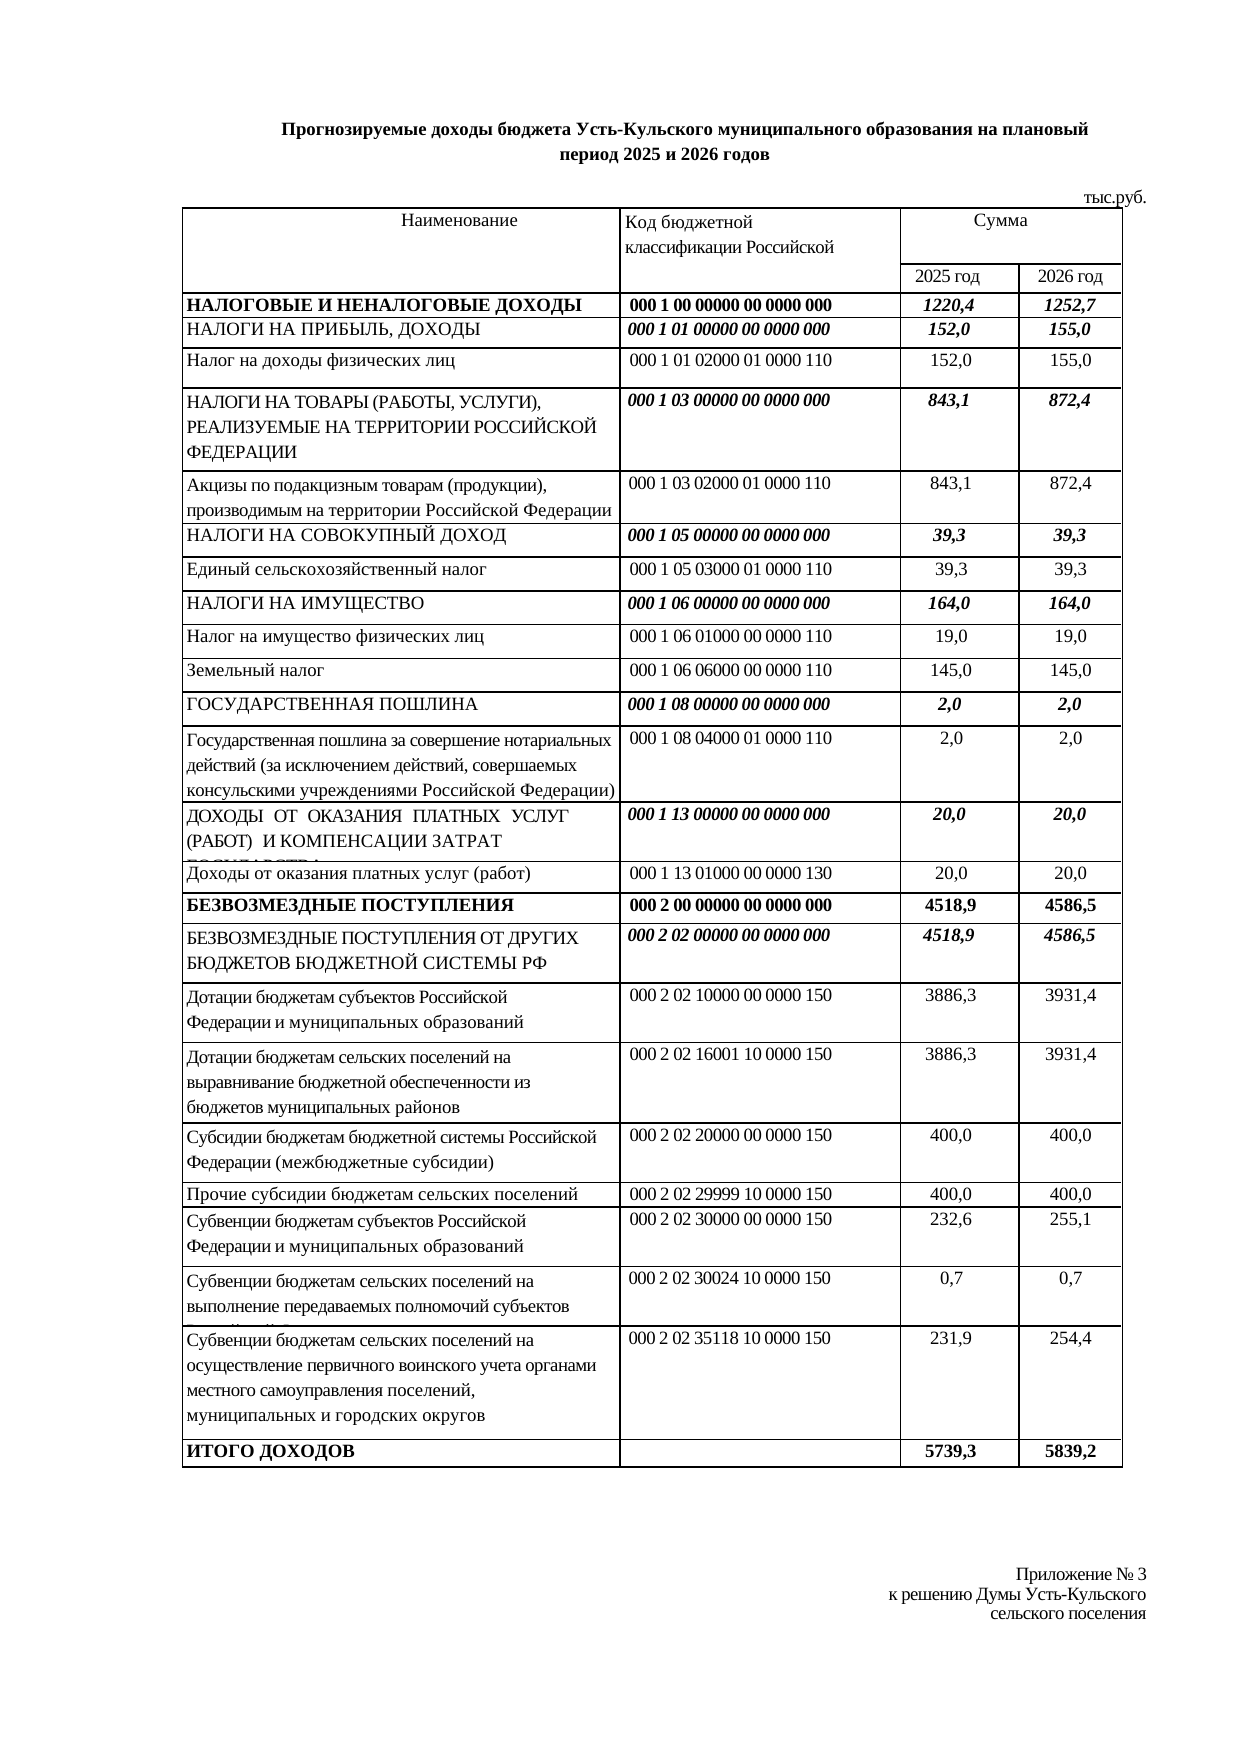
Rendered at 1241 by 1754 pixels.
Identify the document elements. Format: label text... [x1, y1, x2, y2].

table_cell 000 2 02 29999 10 0000 150 [621, 1183, 900, 1206]
table_cell 872,4 [1020, 470, 1122, 523]
table_cell 843,1 [901, 472, 1018, 523]
table_cell 3886,3 [901, 984, 1018, 1042]
table_cell 000 2 02 20000 00 0000 150 [621, 1124, 900, 1182]
table_cell НАЛОГИ НА СОВОКУПНЫЙ ДОХОД [183, 524, 619, 556]
table_cell 000 1 06 01000 00 0000 110 [621, 625, 900, 658]
table_cell 3931,4 [1020, 1042, 1122, 1122]
table_cell 000 2 02 16001 10 0000 150 [621, 1043, 900, 1122]
table_cell 0,7 [1020, 1266, 1122, 1325]
table_cell 164,0 [901, 592, 1018, 624]
table_cell 145,0 [901, 659, 1018, 691]
table_cell 000 2 02 30024 10 0000 150 [621, 1267, 900, 1325]
table_cell 164,0 [1020, 590, 1122, 624]
table_cell Акцизы по подакцизным товарам (продукции), производимым на территории Российской Федерации [183, 472, 619, 523]
table_cell НАЛОГИ НА ТОВАРЫ (РАБОТЫ, УСЛУГИ), РЕАЛИЗУЕМЫЕ НА ТЕРРИТОРИИ РОССИЙСКОЙ ФЕДЕРАЦИИ [183, 389, 619, 470]
table_cell 3886,3 [901, 1043, 1018, 1122]
table_cell ГОСУДАРСТВЕННАЯ ПОШЛИНА [183, 693, 619, 725]
text сельского поселения [177, 1604, 1147, 1623]
table_cell 5839,2 [1020, 1439, 1122, 1466]
table_cell Налог на имущество физических лиц [183, 625, 619, 658]
table_cell [621, 1440, 900, 1466]
table_cell [621, 263, 900, 292]
table_header Сумма [901, 209, 1122, 263]
table_cell 2026 год [1020, 263, 1122, 292]
table_cell 400,0 [1020, 1182, 1122, 1206]
table_cell БЕЗВОЗМЕЗДНЫЕ ПОСТУПЛЕНИЯ ОТ ДРУГИХ БЮДЖЕТОВ БЮДЖЕТНОЙ СИСТЕМЫ РФ [183, 924, 619, 982]
text Прогнозируемые доходы бюджета Усть-Кульского муниципального образования на плановый [281, 118, 1152, 140]
table_cell Земельный налог [183, 659, 619, 691]
table_cell 4586,5 [1020, 923, 1122, 982]
table_cell 2,0 [901, 693, 1018, 725]
table_cell 000 1 06 06000 00 0000 110 [621, 659, 900, 691]
table_cell 000 1 08 00000 00 0000 000 [621, 693, 900, 725]
table_cell 2,0 [1020, 725, 1122, 801]
table_cell 000 2 00 00000 00 0000 000 [621, 894, 900, 923]
table_header Наименование [183, 209, 619, 263]
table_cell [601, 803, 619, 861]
table_cell Единый сельскохозяйственный налог [183, 558, 619, 590]
table_cell 232,6 [901, 1208, 1018, 1266]
table_cell НАЛОГОВЫЕ И НЕНАЛОГОВЫЕ ДОХОДЫ [183, 294, 619, 317]
table_cell 872,4 [1020, 387, 1122, 470]
table_cell 1252,7 [1020, 292, 1122, 317]
table_cell 152,0 [901, 349, 1018, 387]
table_cell 000 2 02 00000 00 0000 000 [621, 924, 900, 982]
table_cell 20,0 [1020, 801, 1122, 861]
table_cell 000 1 03 00000 00 0000 000 [621, 389, 900, 470]
table_cell 400,0 [1020, 1122, 1122, 1182]
table_cell 2025 год [901, 265, 1018, 292]
table_cell 843,1 [901, 389, 1018, 470]
table_cell 254,4 [1020, 1325, 1122, 1439]
table_cell 3931,4 [1020, 982, 1122, 1042]
table_cell 145,0 [1020, 658, 1122, 691]
table_cell Субсидии бюджетам бюджетной системы Российской Федерации (межбюджетные субсидии) [183, 1124, 619, 1182]
table_cell Налог на доходы физических лиц [183, 349, 619, 387]
table_cell 2,0 [1020, 691, 1122, 725]
table_cell 39,3 [901, 558, 1018, 590]
table_cell 0,7 [901, 1267, 1018, 1325]
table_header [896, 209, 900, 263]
table_cell 152,0 [901, 318, 1018, 347]
table_cell НАЛОГИ НА ПРИБЫЛЬ, ДОХОДЫ [183, 318, 619, 347]
table_cell 000 1 05 00000 00 0000 000 [621, 524, 900, 556]
table_cell 000 2 02 30000 00 0000 150 [621, 1208, 900, 1266]
table_cell 000 1 01 02000 01 0000 110 [621, 349, 900, 387]
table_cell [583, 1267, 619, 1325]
table_cell 155,0 [1020, 317, 1122, 347]
table_cell 4518,9 [901, 894, 1018, 923]
table_cell 255,1 [1020, 1206, 1122, 1266]
table_cell 000 1 08 04000 01 0000 110 [621, 727, 900, 801]
table_cell 000 1 06 00000 00 0000 000 [621, 592, 900, 624]
table_cell Доходы от оказания платных услуг (работ) [183, 862, 619, 892]
table_cell НАЛОГИ НА ИМУЩЕСТВО [183, 592, 619, 624]
table_cell 000 1 13 01000 00 0000 130 [621, 862, 900, 892]
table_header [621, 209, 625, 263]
table_cell Субвенции бюджетам субъектов Российской Федерации и муниципальных образований [183, 1208, 619, 1266]
table_cell 5739,3 [901, 1440, 1018, 1466]
table_cell 000 1 01 00000 00 0000 000 [621, 318, 900, 347]
text Приложение № 3 [177, 1565, 1147, 1584]
table_cell 20,0 [1020, 861, 1122, 892]
table_cell 1220,4 [901, 294, 1018, 317]
text период 2025 и 2026 годов [178, 143, 1152, 164]
table_cell 000 2 02 35118 10 0000 150 [621, 1327, 900, 1439]
table_cell 39,3 [1020, 556, 1122, 590]
table_cell 20,0 [901, 803, 1018, 861]
table_cell 39,3 [901, 524, 1018, 556]
table_cell 400,0 [901, 1183, 1018, 1206]
table_cell 000 1 03 02000 01 0000 110 [621, 472, 900, 523]
table_cell 000 1 00 00000 00 0000 000 [621, 294, 900, 317]
table_cell Дотации бюджетам субъектов Российской Федерации и муниципальных образований [183, 984, 619, 1042]
text тыс.руб. [177, 186, 1147, 207]
table_cell 20,0 [901, 862, 1018, 892]
table_cell 000 1 13 00000 00 0000 000 [621, 803, 900, 861]
table_cell 2,0 [901, 727, 1018, 801]
table_cell 000 2 02 10000 00 0000 150 [621, 984, 900, 1042]
table_cell 39,3 [1020, 523, 1122, 556]
table_cell БЕЗВОЗМЕЗДНЫЕ ПОСТУПЛЕНИЯ [183, 894, 619, 923]
table_cell 4586,5 [1020, 892, 1122, 923]
text к решению Думы Усть-Кульского [177, 1584, 1147, 1604]
table_cell 000 1 05 03000 01 0000 110 [621, 558, 900, 590]
table_cell Прочие субсидии бюджетам сельских поселений [183, 1183, 619, 1206]
table_cell 19,0 [901, 625, 1018, 658]
table_cell Субвенции бюджетам сельских поселений на осуществление первичного воинского учета органами местного самоуправления поселений, муниципальных и городских округов [183, 1327, 619, 1439]
table_cell 400,0 [901, 1124, 1018, 1182]
table_cell 19,0 [1020, 624, 1122, 658]
table_cell ИТОГО ДОХОДОВ [183, 1440, 619, 1466]
table_cell 4518,9 [901, 924, 1018, 982]
table_cell Дотации бюджетам сельских поселений на выравнивание бюджетной обеспеченности из бюджетов муниципальных районов [183, 1043, 619, 1122]
table_cell 155,0 [1020, 347, 1122, 387]
table_cell [183, 263, 619, 292]
table_cell 231,9 [901, 1327, 1018, 1439]
